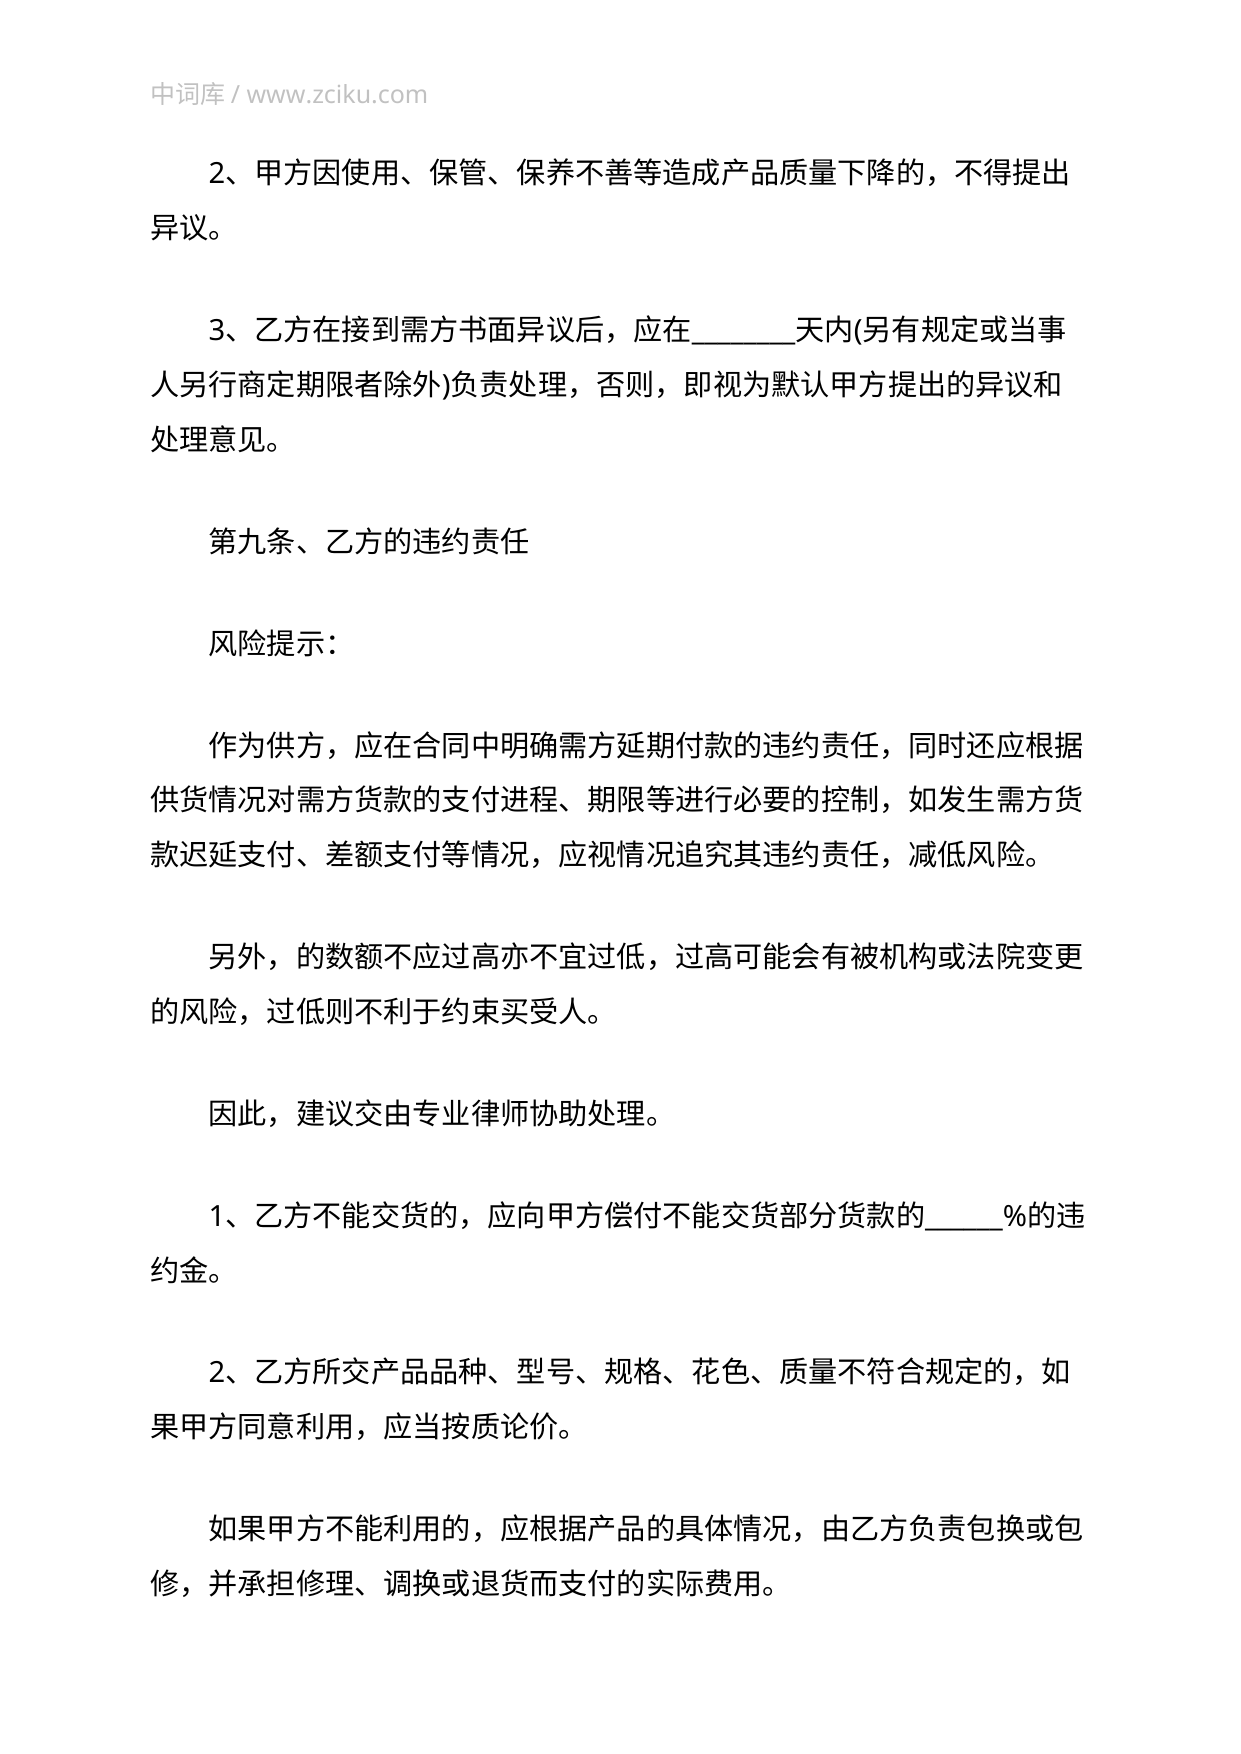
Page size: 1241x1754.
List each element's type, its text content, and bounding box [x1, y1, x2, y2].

text 如果甲方不能利用的，应根据产品的具体情况，由乙方负责包换或包修，并承担修理、调换或退货而支付的实际费用。 [150, 1506, 1090, 1603]
text 2、乙方所交产品品种、型号、规格、花色、质量不符合规定的，如果甲方同意利用，应当按质论价。 [150, 1349, 1090, 1446]
text 风险提示： [150, 620, 1090, 663]
text 第九条、乙方的违约责任 [150, 518, 1090, 561]
text 2、甲方因使用、保管、保养不善等造成产品质量下降的，不得提出异议。 [150, 150, 1090, 247]
text 另外，的数额不应过高亦不宜过低，过高可能会有被机构或法院变更的风险，过低则不利于约束买受人。 [150, 934, 1090, 1031]
text 因此，建议交由专业律师协助处理。 [150, 1090, 1090, 1133]
text 3、乙方在接到需方书面异议后，应在________天内(另有规定或当事人另行商定期限者除外)负责处理，否则，即视为默认甲方提出的异议和处理意见。 [150, 307, 1090, 459]
text 1、乙方不能交货的，应向甲方偿付不能交货部分货款的______%的违约金。 [150, 1192, 1090, 1289]
text 作为供方，应在合同中明确需方延期付款的违约责任，同时还应根据供货情况对需方货款的支付进程、期限等进行必要的控制，如发生需方货款迟延支付、差额支付等情况，应视情况追究其违约责任，减低风险。 [150, 722, 1090, 874]
